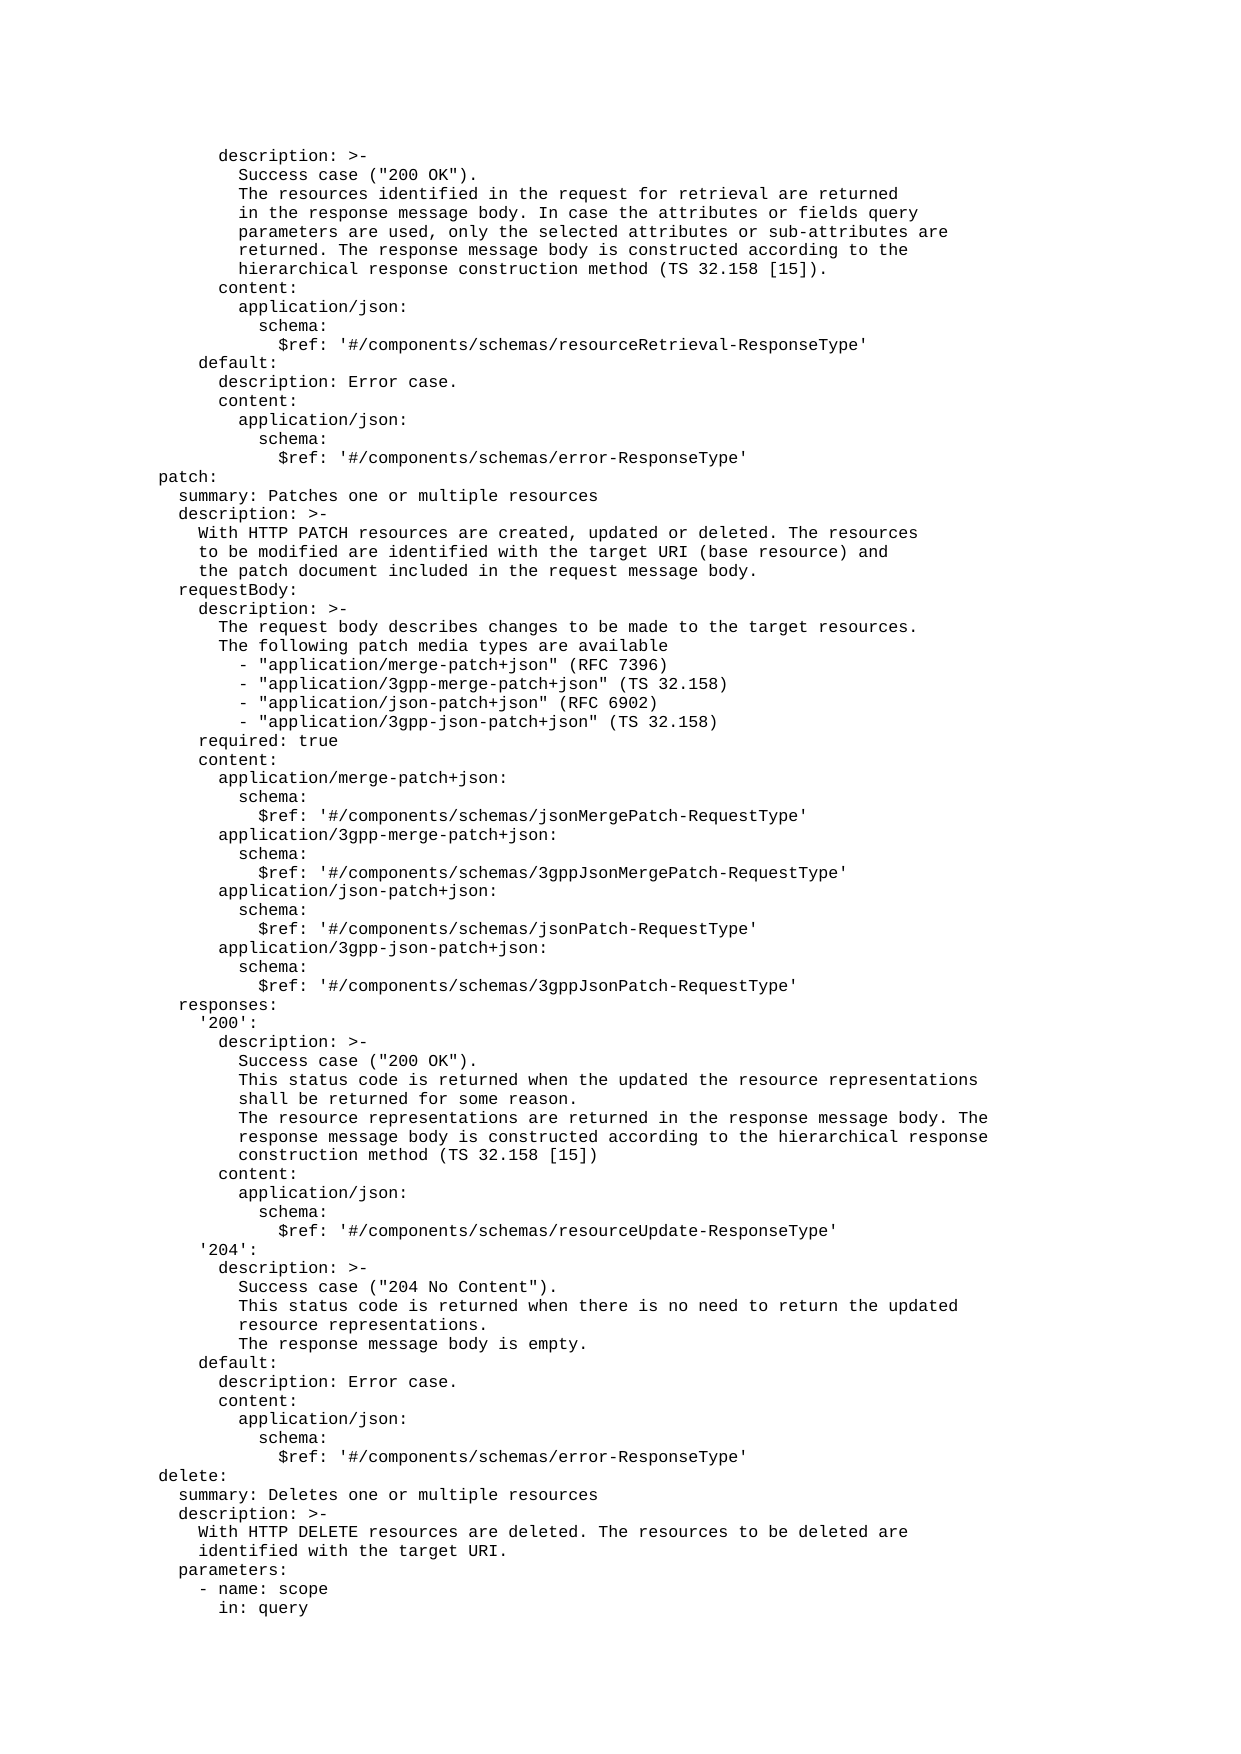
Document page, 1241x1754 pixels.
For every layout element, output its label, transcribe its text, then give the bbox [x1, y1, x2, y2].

text With HTTP PATCH resources are created, updated or deleted. The resources [118, 525, 1122, 544]
text responses: [118, 996, 1122, 1015]
text default: [118, 1354, 1122, 1373]
text returned. The response message body is constructed according to the [118, 242, 1122, 261]
text application/json: [118, 1185, 1122, 1203]
text '200': [118, 1015, 1122, 1034]
text $ref: '#/components/schemas/jsonPatch-RequestType' [118, 921, 1122, 939]
text schema: [118, 958, 1122, 977]
text to be modified are identified with the target URI (base resource) and [118, 544, 1122, 562]
text The resource representations are returned in the response message body. The [118, 1109, 1122, 1128]
text in the response message body. In case the attributes or fields query [118, 204, 1122, 223]
text summary: Deletes one or multiple resources [118, 1486, 1122, 1505]
text - "application/3gpp-merge-patch+json" (TS 32.158) [118, 676, 1122, 694]
text $ref: '#/components/schemas/3gppJsonMergePatch-RequestType' [118, 864, 1122, 883]
text - name: scope [118, 1581, 1122, 1599]
text The following patch media types are available [118, 638, 1122, 657]
text description: >- [118, 600, 1122, 619]
text schema: [118, 845, 1122, 864]
text description: >- [118, 1505, 1122, 1524]
text This status code is returned when the updated the resource representations [118, 1072, 1122, 1090]
text delete: [118, 1467, 1122, 1486]
text The response message body is empty. [118, 1336, 1122, 1354]
text resource representations. [118, 1317, 1122, 1336]
text Success case ("200 OK"). [118, 167, 1122, 185]
text $ref: '#/components/schemas/resourceUpdate-ResponseType' [118, 1222, 1122, 1241]
text application/json-patch+json: [118, 883, 1122, 902]
text application/json: [118, 298, 1122, 317]
text required: true [118, 732, 1122, 751]
text hierarchical response construction method (TS 32.158 [15]). [118, 261, 1122, 280]
text the patch document included in the request message body. [118, 562, 1122, 581]
text This status code is returned when there is no need to return the updated [118, 1298, 1122, 1317]
text content: [118, 393, 1122, 412]
text The resources identified in the request for retrieval are returned [118, 185, 1122, 204]
text construction method (TS 32.158 [15]) [118, 1147, 1122, 1166]
text - "application/merge-patch+json" (RFC 7396) [118, 657, 1122, 676]
text content: [118, 751, 1122, 770]
text application/json: [118, 1411, 1122, 1430]
text $ref: '#/components/schemas/jsonMergePatch-RequestType' [118, 808, 1122, 826]
text shall be returned for some reason. [118, 1090, 1122, 1109]
text schema: [118, 1203, 1122, 1222]
text parameters are used, only the selected attributes or sub-attributes are [118, 223, 1122, 242]
text - "application/json-patch+json" (RFC 6902) [118, 694, 1122, 713]
text description: Error case. [118, 1373, 1122, 1392]
text description: >- [118, 506, 1122, 525]
text summary: Patches one or multiple resources [118, 487, 1122, 506]
text content: [118, 1392, 1122, 1411]
text patch: [118, 468, 1122, 487]
text in: query [118, 1599, 1122, 1618]
text schema: [118, 317, 1122, 336]
text '204': [118, 1241, 1122, 1260]
text $ref: '#/components/schemas/3gppJsonPatch-RequestType' [118, 977, 1122, 996]
text parameters: [118, 1562, 1122, 1581]
text $ref: '#/components/schemas/resourceRetrieval-ResponseType' [118, 336, 1122, 355]
text application/3gpp-merge-patch+json: [118, 826, 1122, 845]
text $ref: '#/components/schemas/error-ResponseType' [118, 1449, 1122, 1467]
text application/3gpp-json-patch+json: [118, 939, 1122, 958]
text application/json: [118, 412, 1122, 431]
text application/merge-patch+json: [118, 770, 1122, 789]
text schema: [118, 789, 1122, 808]
text description: Error case. [118, 374, 1122, 393]
text response message body is constructed according to the hierarchical response [118, 1128, 1122, 1147]
text With HTTP DELETE resources are deleted. The resources to be deleted are [118, 1524, 1122, 1543]
text schema: [118, 902, 1122, 921]
text content: [118, 280, 1122, 298]
text - "application/3gpp-json-patch+json" (TS 32.158) [118, 713, 1122, 732]
text $ref: '#/components/schemas/error-ResponseType' [118, 449, 1122, 468]
text Success case ("200 OK"). [118, 1053, 1122, 1072]
text description: >- [118, 148, 1122, 167]
text content: [118, 1166, 1122, 1185]
text description: >- [118, 1034, 1122, 1053]
text identified with the target URI. [118, 1543, 1122, 1562]
text The request body describes changes to be made to the target resources. [118, 619, 1122, 638]
text requestBody: [118, 581, 1122, 600]
text description: >- [118, 1260, 1122, 1279]
text default: [118, 355, 1122, 374]
text schema: [118, 431, 1122, 449]
text schema: [118, 1430, 1122, 1449]
text Success case ("204 No Content"). [118, 1279, 1122, 1298]
